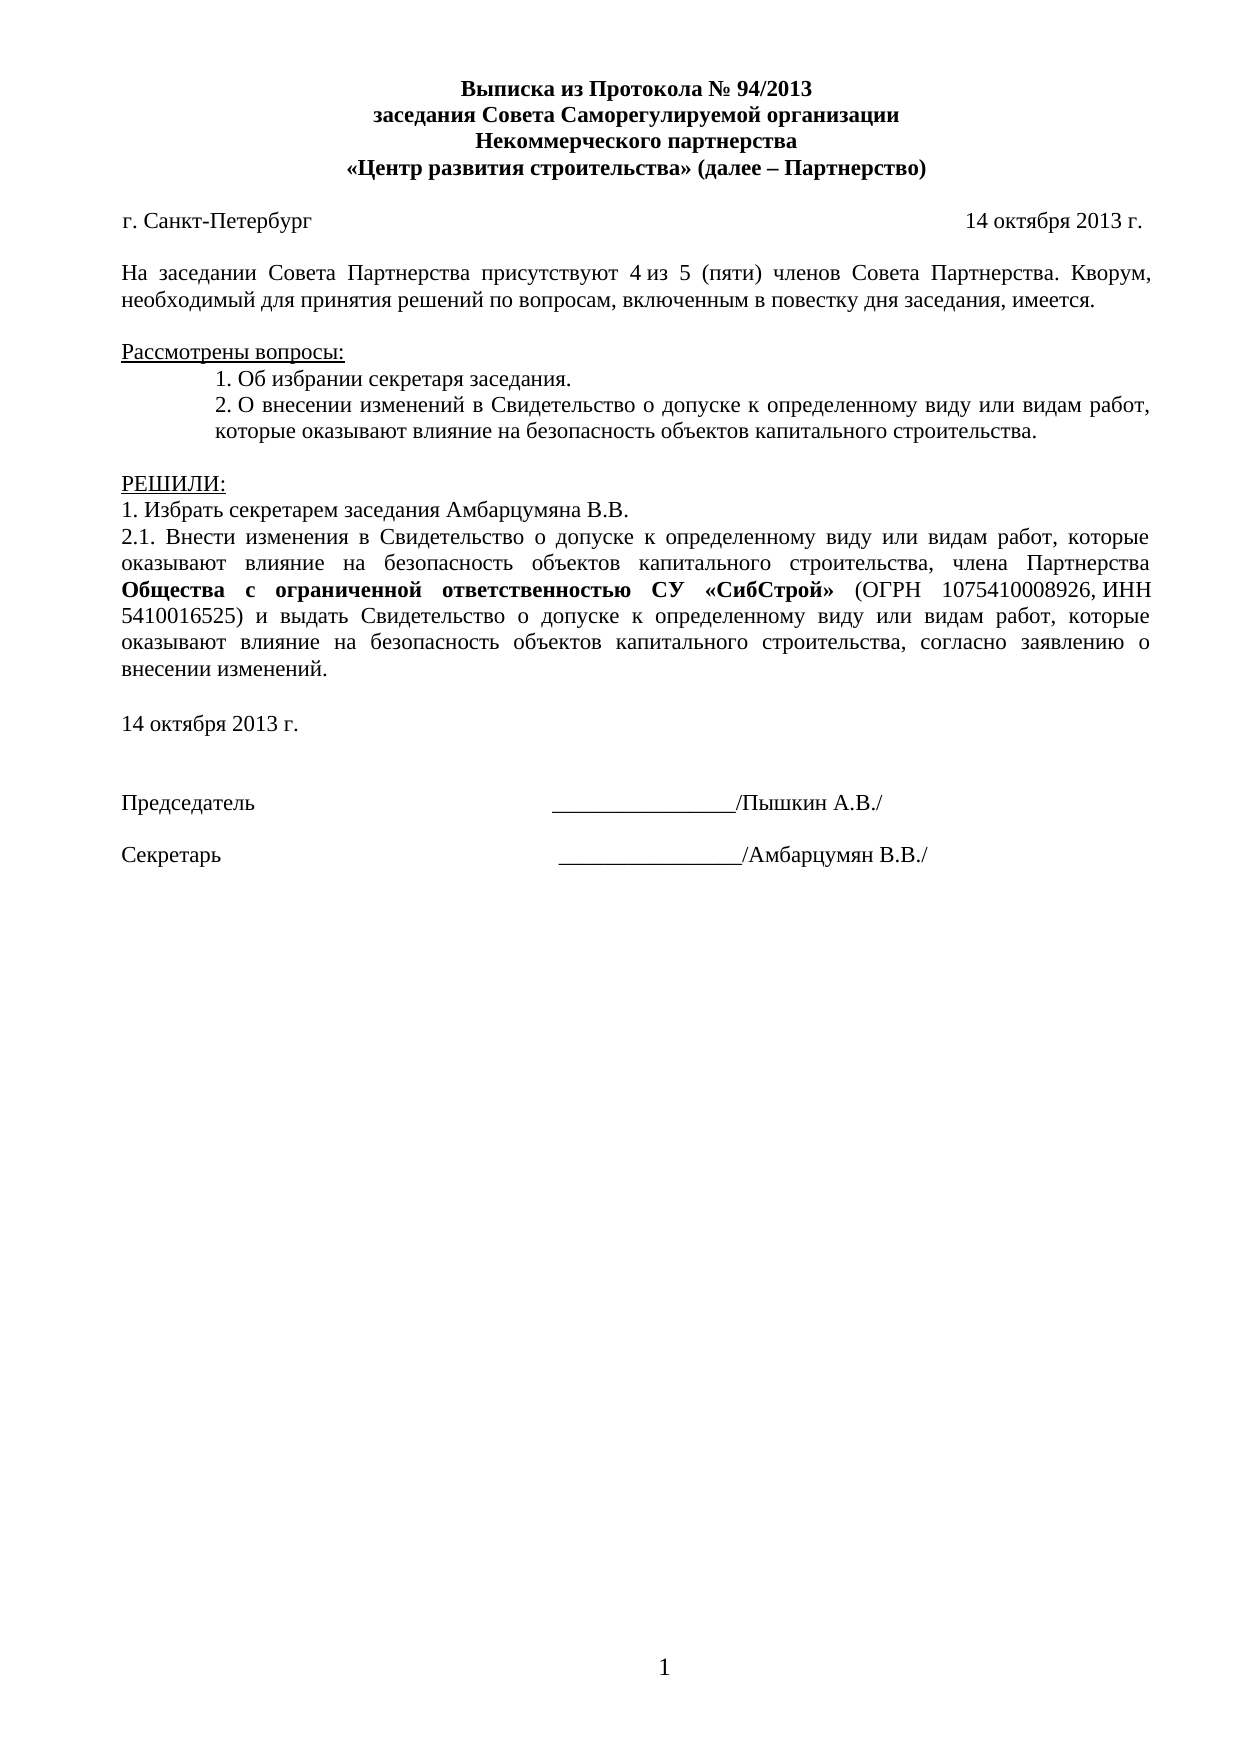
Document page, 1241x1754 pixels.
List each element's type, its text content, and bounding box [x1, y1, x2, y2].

text «Центр развития строительства» (далее – Партнерство) [121, 154, 1152, 180]
text 14 октября 2013 г. [121, 710, 1152, 736]
text Председатель ________________/Пышкин А.В./ [121, 789, 1152, 815]
text 1. Избрать секретарем заседания Амбарцумяна В.В. [121, 497, 1152, 523]
text 2. О внесении изменений в Свидетельство о допуске к определенному виду или видам работ, которые оказывают влияние на безопасность объектов капитального строительства. [215, 391, 1152, 444]
text Выписка из Протокола № 94/2013 [121, 75, 1152, 101]
text Некоммерческого партнерства [121, 128, 1152, 154]
text На заседании Совета Партнерства присутствуют 4 из 5 (пяти) членов Совета Партнерства. Кворум, необходимый для принятия решений по вопросам, включенным в повестку дня заседания, имеется. [121, 259, 1152, 312]
table_header г. Санкт-Петербург [111, 207, 632, 233]
table_header 14 октября 2013 г. [633, 207, 1154, 233]
text РЕШИЛИ: [121, 470, 1152, 497]
text Рассмотрены вопросы: [121, 338, 1152, 365]
text 2.1. Внести изменения в Свидетельство о допуске к определенному виду или видам работ, которые оказывают влияние на безопасность объектов капитального строительства, члена Партнерства Общества с ограниченной ответственностью СУ «СибСтрой» (ОГРН 1075410008926, ИНН 5410016525) и выдать Свидетельство о допуске к определенному виду или видам работ, которые оказывают влияние на безопасность объектов капитального строительства, согласно заявлению о внесении изменений. [121, 523, 1152, 681]
text Секретарь ________________/Амбарцумян В.В./ [121, 842, 1152, 868]
text заседания Совета Саморегулируемой организации [121, 101, 1152, 128]
text 1. Об избрании секретаря заседания. [215, 365, 1152, 391]
